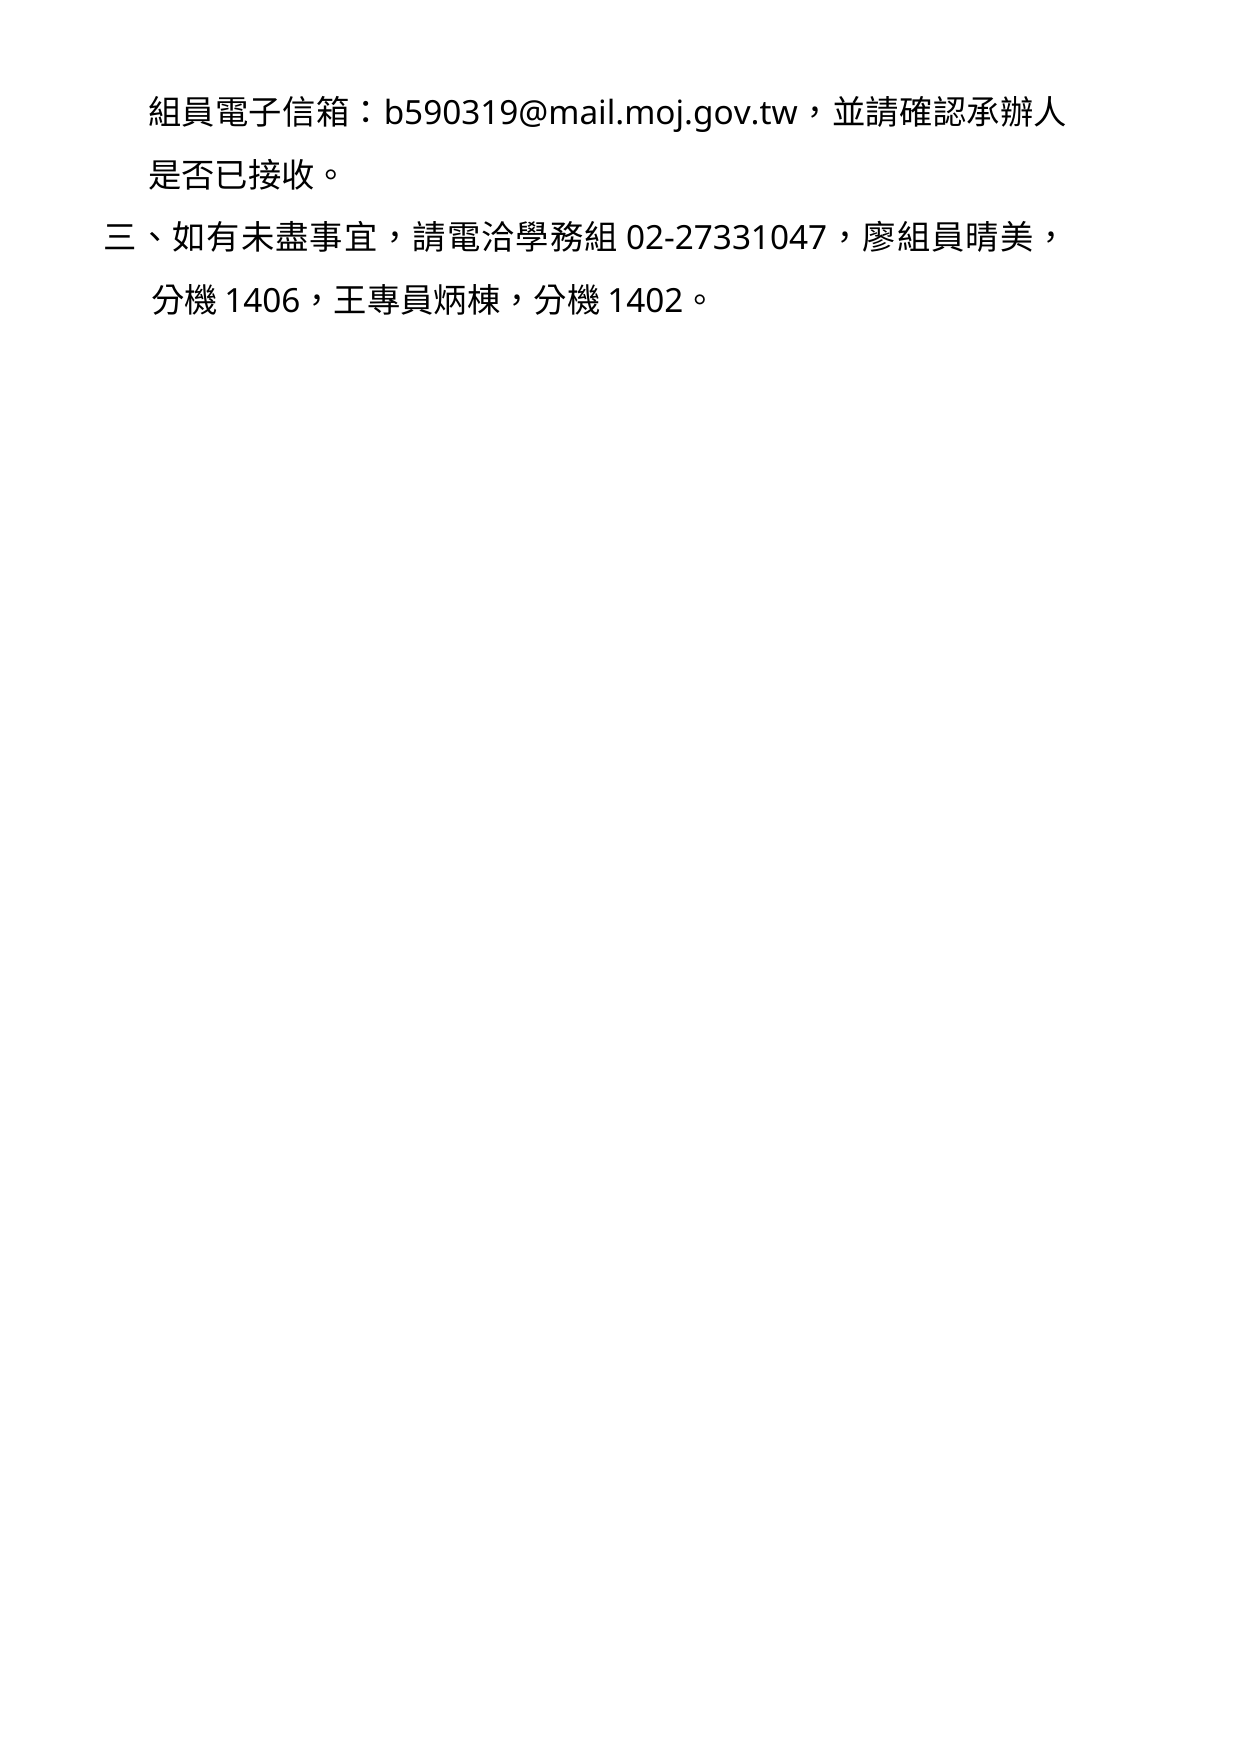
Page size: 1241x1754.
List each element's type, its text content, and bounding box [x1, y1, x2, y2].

text 三、如有未盡事宜，請電洽學務組02-27331047，廖組員晴美，分機1406，王專員炳棟，分機1402。 [103, 204, 1068, 329]
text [148, 79, 1067, 204]
